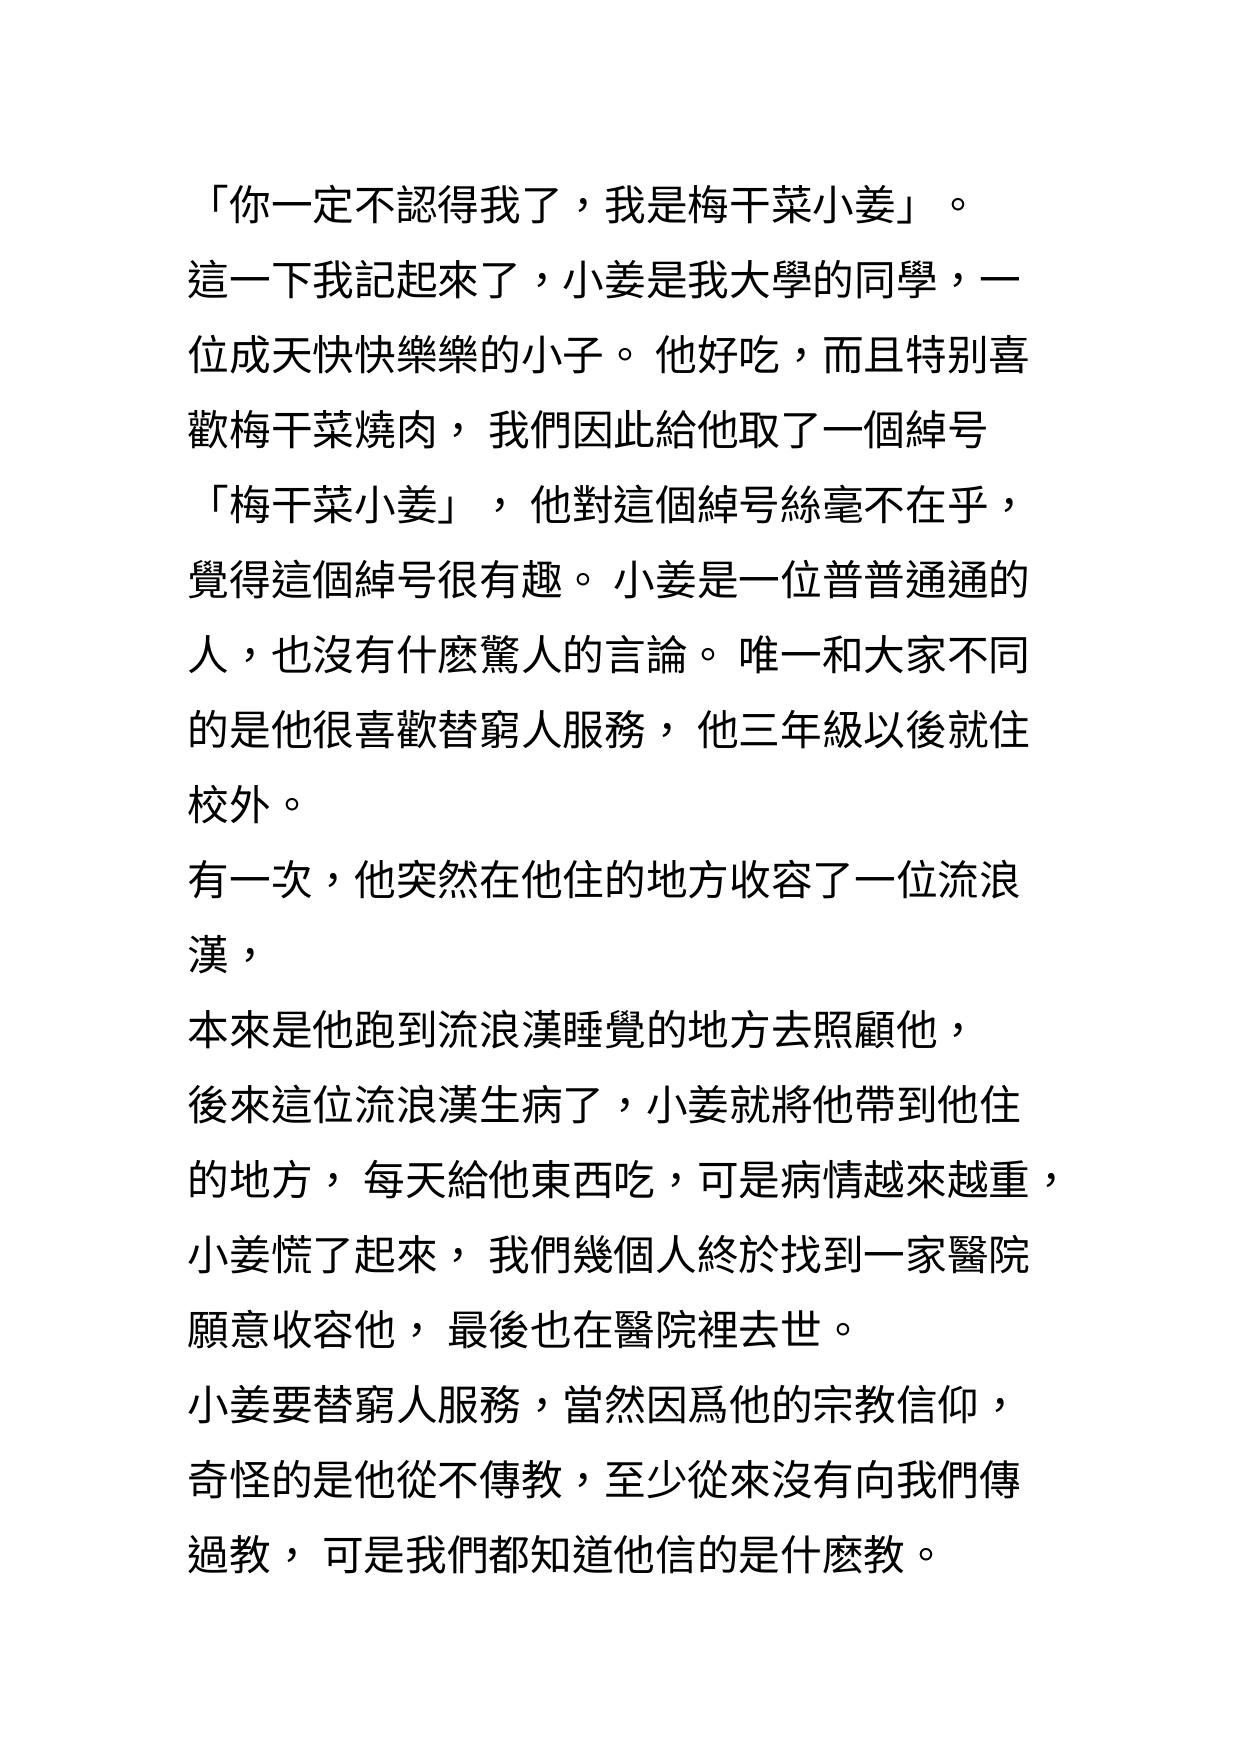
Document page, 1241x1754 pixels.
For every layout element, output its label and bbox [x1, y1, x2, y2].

text [187, 1364, 1053, 1589]
text [187, 164, 1053, 1364]
